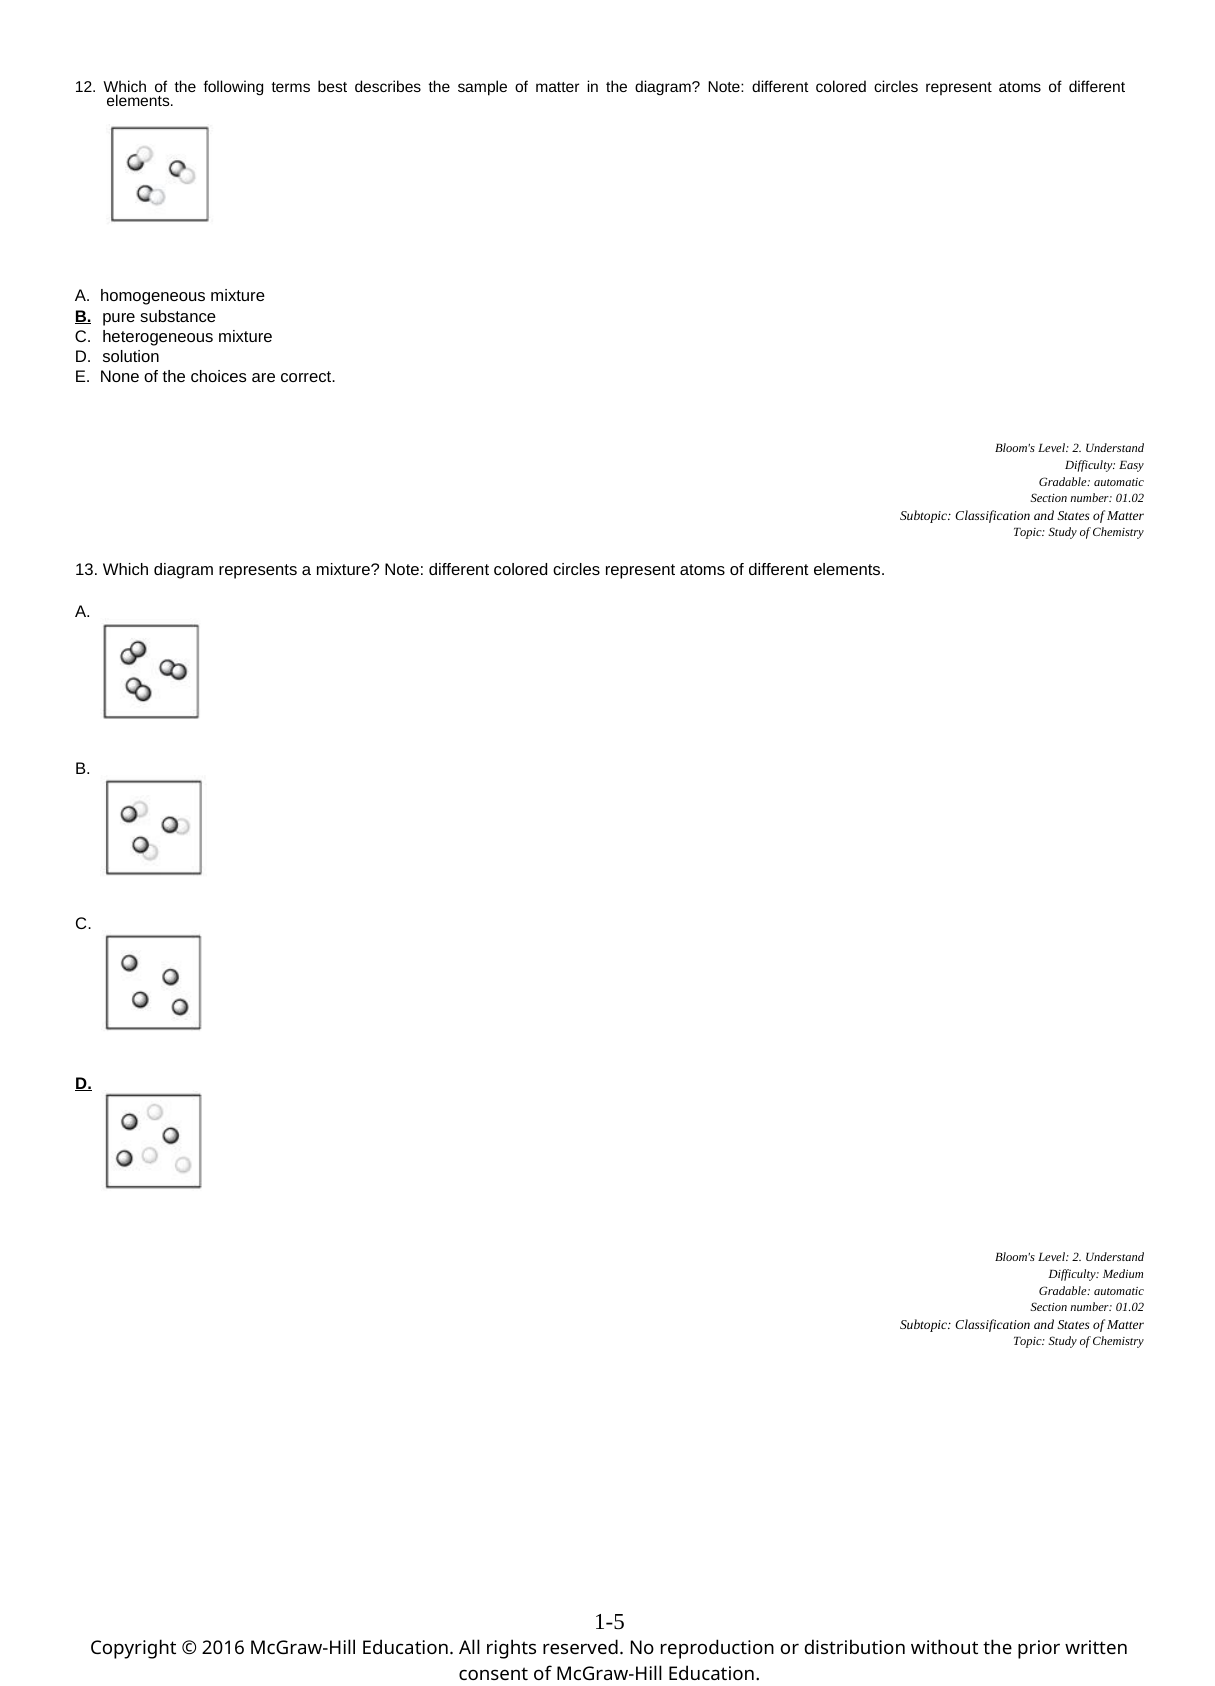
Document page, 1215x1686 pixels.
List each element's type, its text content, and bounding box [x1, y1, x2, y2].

text C. [75, 914, 1144, 933]
text Section number: 01.02 [1023, 1300, 1144, 1314]
text Subtopic: Classification and States of Matter [74, 508, 1144, 523]
text B. pure substance [74, 307, 1144, 326]
text Difficulty: Easy [1060, 458, 1144, 472]
text D. solution [74, 347, 1144, 366]
picture [105, 124, 214, 227]
picture [100, 621, 208, 724]
text 13. Which diagram represents a mixture? Note: different colored circles represent atoms of different elements. [75, 560, 1144, 579]
text 12. Which of the following terms best describes the sample of matter in the diagram? Note: different colored circles represent atoms of different elements. [74, 82, 1127, 110]
picture [101, 933, 209, 1039]
text Bloom's Level: 2. Understand [985, 1250, 1144, 1264]
text D. [75, 1074, 1144, 1093]
text Topic: Study of Chemistry [1006, 524, 1144, 539]
text Gradable: automatic [1031, 1283, 1144, 1298]
text A. [75, 601, 1144, 621]
text Difficulty: Medium [1044, 1267, 1144, 1281]
text Section number: 01.02 [1023, 491, 1144, 506]
text B. [75, 759, 1144, 778]
text Topic: Study of Chemistry [1006, 1333, 1144, 1348]
text Subtopic: Classification and States of Matter [74, 1317, 1144, 1332]
text Gradable: automatic [1031, 474, 1144, 489]
text E. None of the choices are correct. [74, 369, 1144, 387]
text A. homogeneous mixture [74, 286, 1144, 305]
picture [100, 778, 207, 879]
text Bloom's Level: 2. Understand [985, 441, 1144, 455]
picture [101, 1093, 208, 1195]
text C. heterogeneous mixture [74, 327, 1144, 346]
